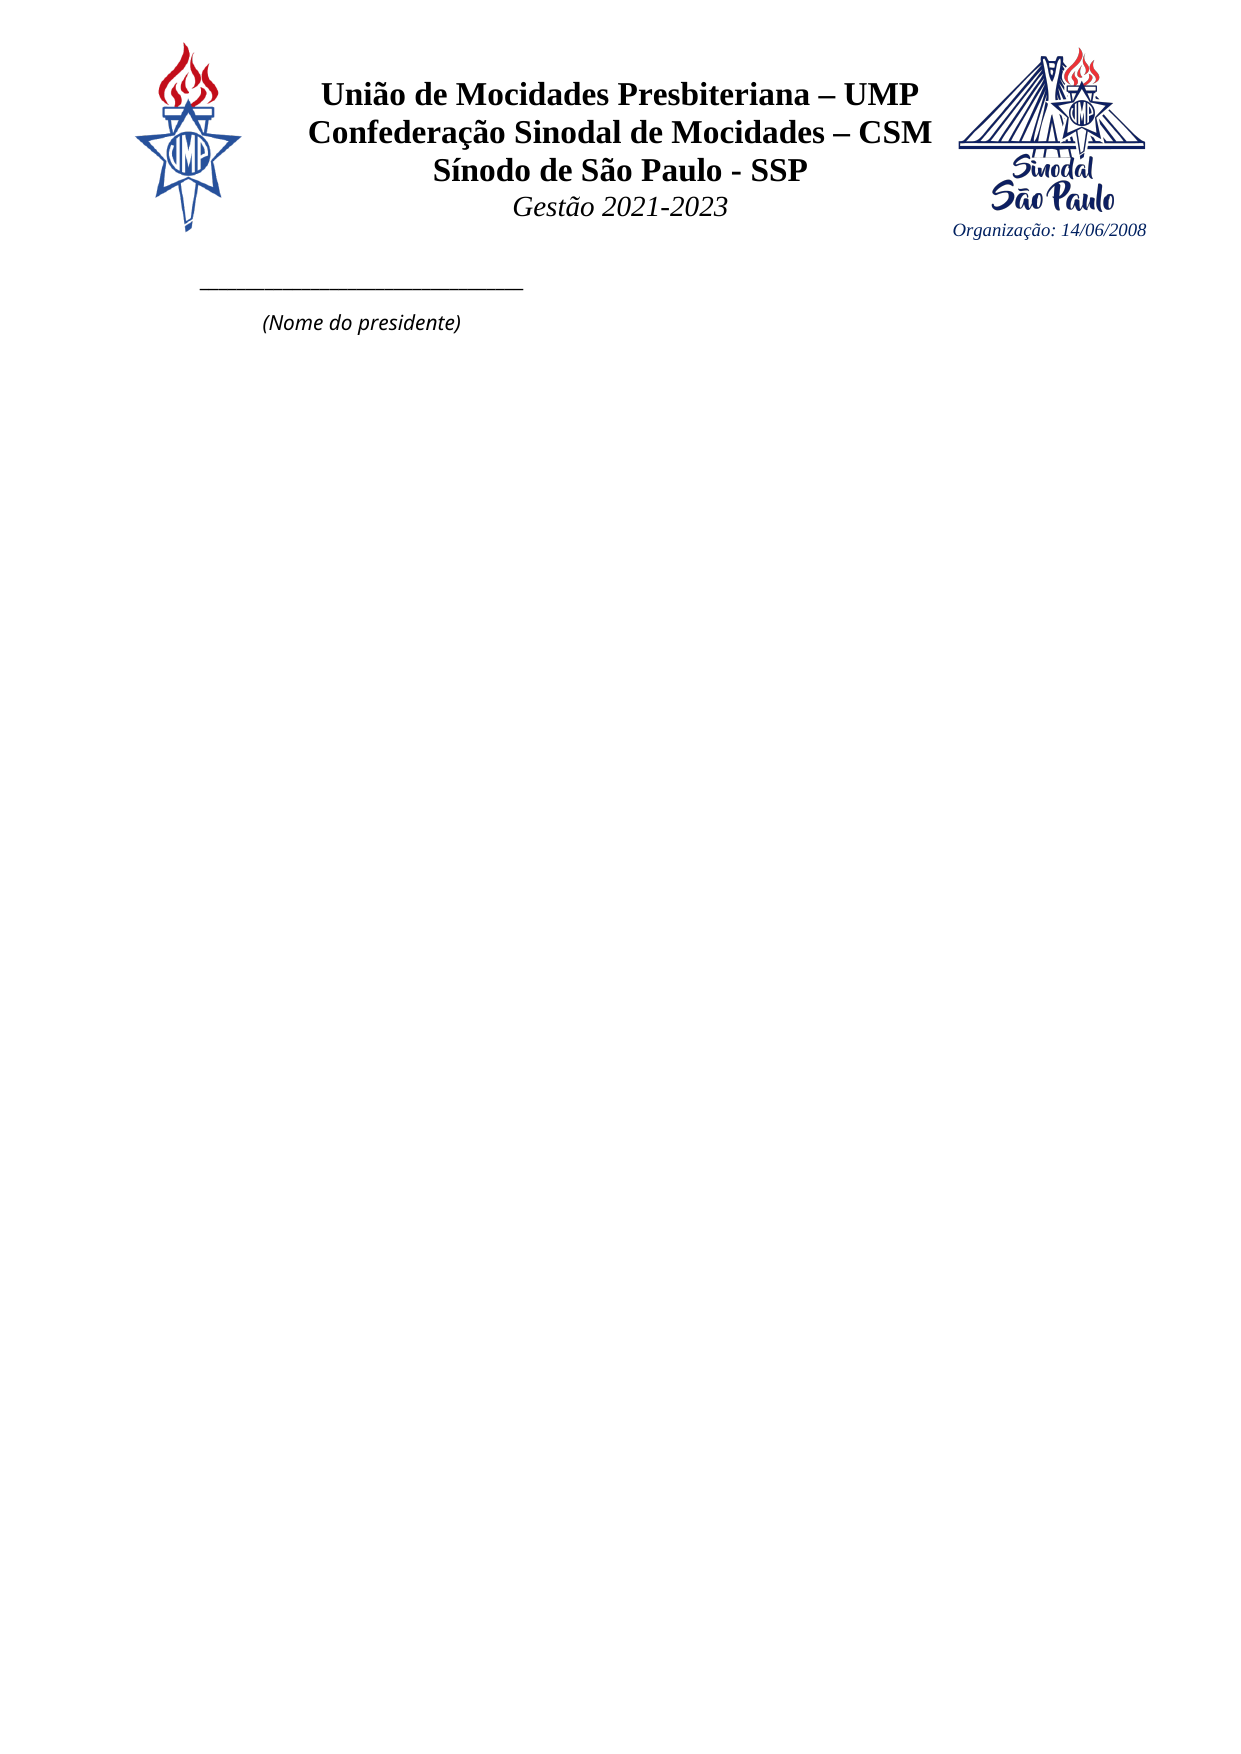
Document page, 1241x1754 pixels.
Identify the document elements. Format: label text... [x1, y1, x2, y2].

picture [958, 44, 1146, 212]
table_header ___________________________________ (Nome do presidente) [107, 223, 616, 348]
table_header [616, 223, 1125, 348]
picture [118, 38, 258, 223]
